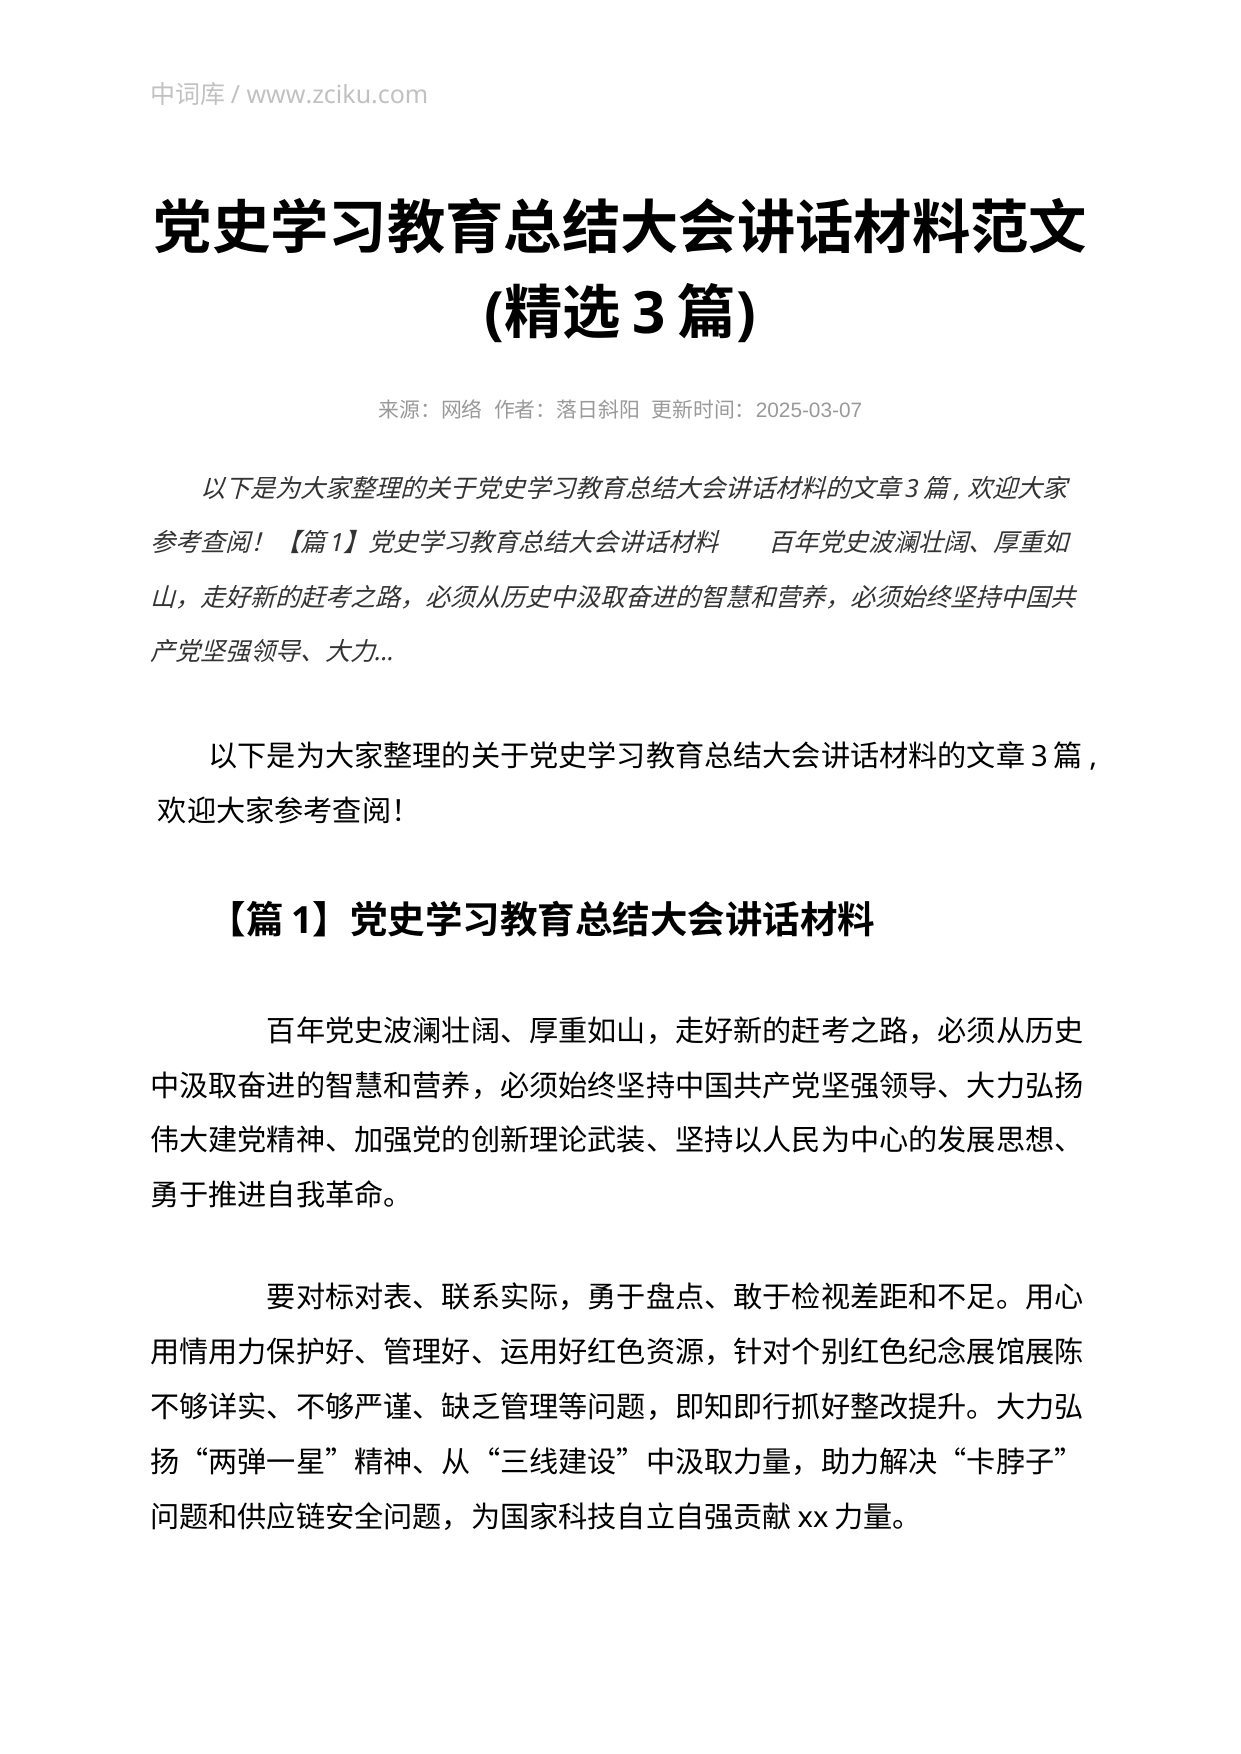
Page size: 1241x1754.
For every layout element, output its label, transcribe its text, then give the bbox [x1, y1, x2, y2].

text 以下是为大家整理的关于党史学习教育总结大会讲话材料的文章3篇 , 欢迎大家参考查阅！【篇1】党史学习教育总结大会讲话材料 百年党史波澜壮阔、厚重如山，走好新的赶考之路，必须从历史中汲取奋进的智慧和营养，必须始终坚持中国共产党坚强领导、大力... [150, 468, 1090, 668]
text 要对标对表、联系实际，勇于盘点、敢于检视差距和不足。用心用情用力保护好、管理好、运用好红色资源，针对个别红色纪念展馆展陈不够详实、不够严谨、缺乏管理等问题，即知即行抓好整改提升。大力弘扬“两弹一星”精神、从“三线建设”中汲取力量，助力解决“卡脖子”问题和供应链安全问题，为国家科技自立自强贡献xx力量。 [150, 1274, 1090, 1536]
text 来源：网络 作者：落日斜阳 更新时间：2025-03-07 [150, 397, 1090, 421]
text 百年党史波澜壮阔、厚重如山，走好新的赶考之路，必须从历史中汲取奋进的智慧和营养，必须始终坚持中国共产党坚强领导、大力弘扬伟大建党精神、加强党的创新理论武装、坚持以人民为中心的发展思想、勇于推进自我革命。 [150, 1007, 1090, 1214]
text 【篇1】党史学习教育总结大会讲话材料 [150, 889, 1090, 944]
subtitle 党史学习教育总结大会讲话材料范文(精选3篇) [150, 181, 1090, 351]
text 以下是为大家整理的关于党史学习教育总结大会讲话材料的文章3篇 , 欢迎大家参考查阅！ [150, 733, 1090, 830]
